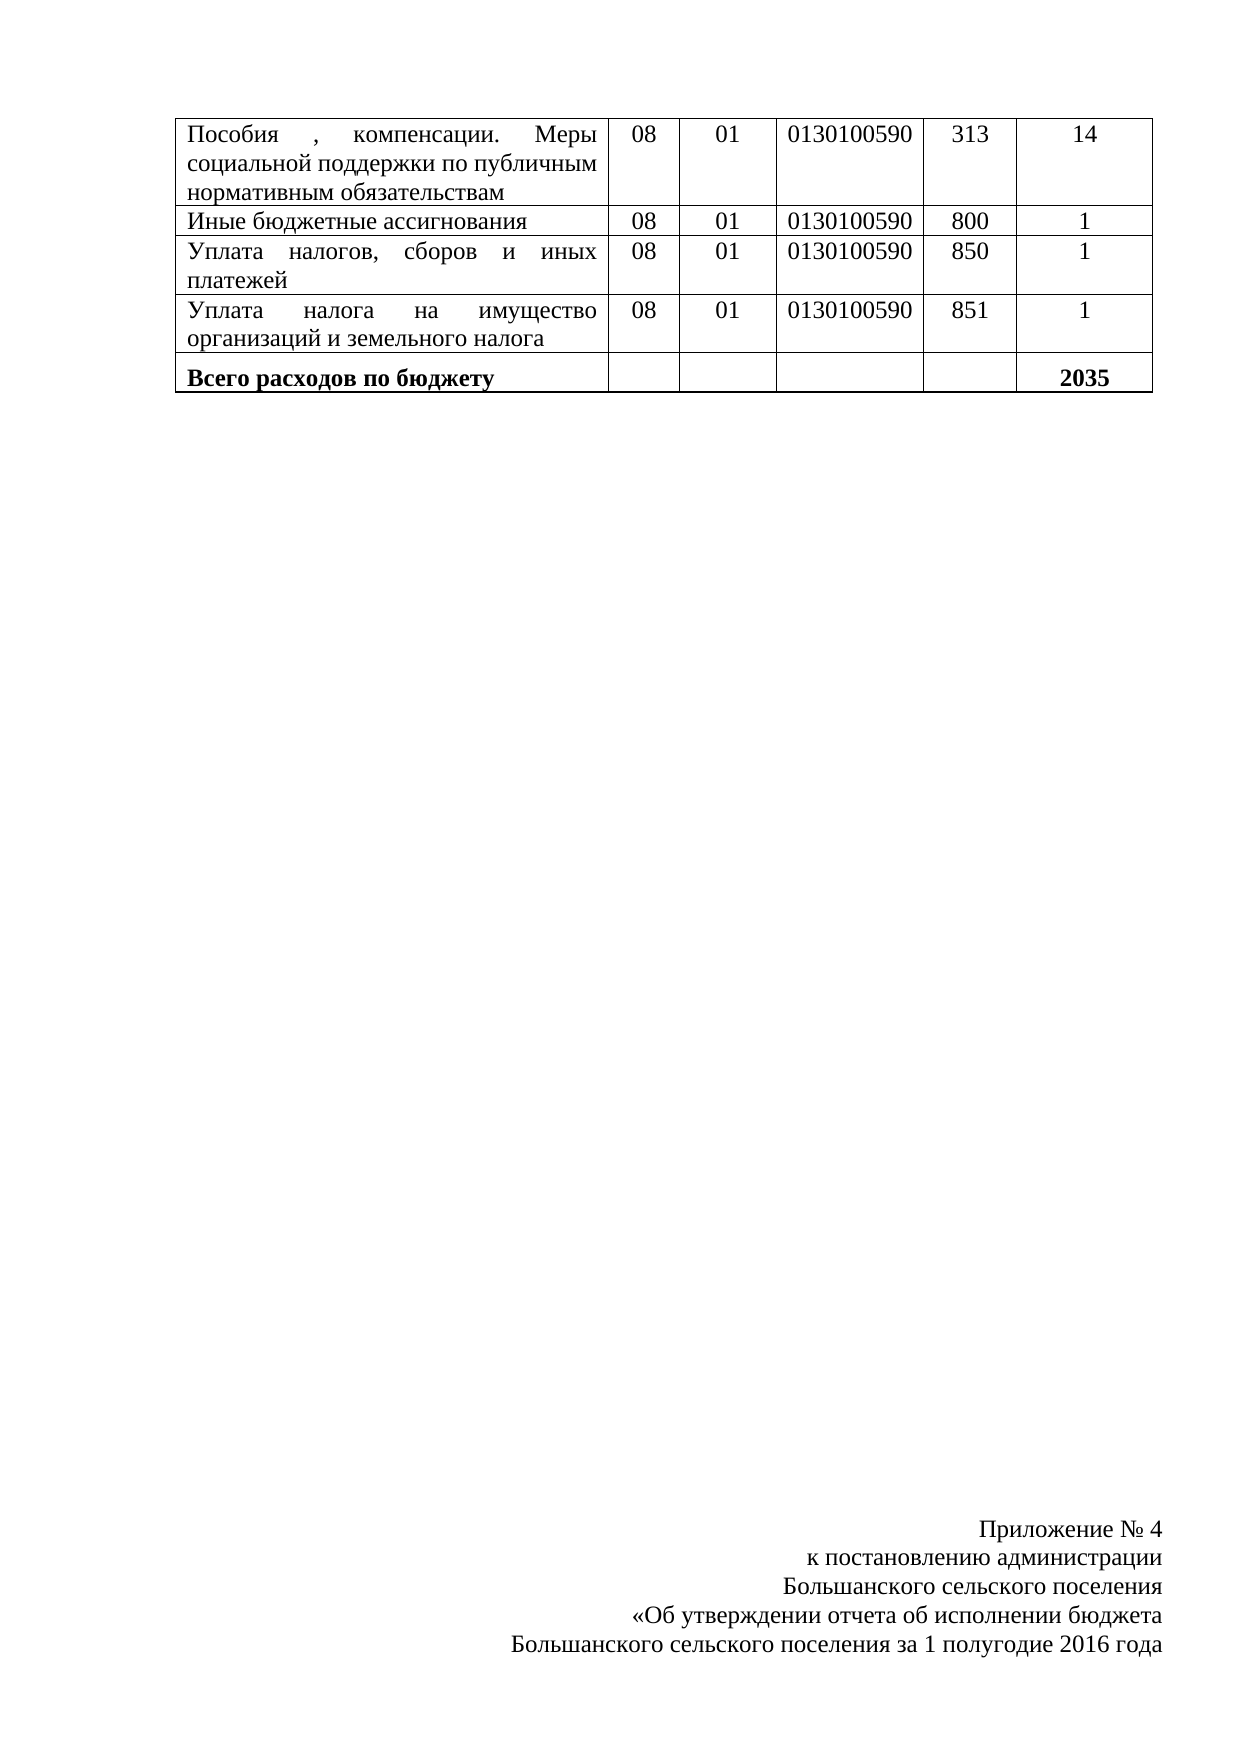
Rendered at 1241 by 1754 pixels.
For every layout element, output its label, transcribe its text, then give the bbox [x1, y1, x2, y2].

table_cell 313 [924, 119, 1016, 205]
table_cell 01 [680, 295, 776, 352]
text Приложение № 4 [177, 1514, 1162, 1542]
table_cell 800 [924, 206, 1016, 235]
table_cell 08 [609, 295, 679, 352]
table_cell Пособия , компенсации. Меры социальной поддержки по публичным нормативным обязательствам [176, 119, 608, 205]
table_cell 08 [609, 119, 679, 205]
table_cell 14 [1017, 119, 1152, 205]
text Большанского сельского поселения за 1 полугодие 2016 года [177, 1629, 1162, 1657]
table_cell 1 [1017, 295, 1152, 352]
table_cell 1 [1017, 236, 1152, 294]
table_cell [777, 353, 923, 391]
text «Об утверждении отчета об исполнении бюджета [177, 1600, 1162, 1629]
table_cell 0130100590 [777, 236, 923, 294]
table_cell 01 [680, 206, 776, 235]
text к постановлению администрации [177, 1542, 1162, 1571]
table_cell 2035 [1017, 353, 1152, 391]
table_cell 0130100590 [777, 206, 923, 235]
table_cell [924, 353, 1016, 391]
table_cell [609, 353, 679, 391]
text Большанского сельского поселения [177, 1571, 1162, 1600]
table_cell 01 [680, 119, 776, 205]
table_cell [680, 353, 776, 391]
table_cell 850 [924, 236, 1016, 294]
table_cell Уплата налогов, сборов и иных платежей [176, 236, 608, 294]
table_cell 01 [680, 236, 776, 294]
table_cell Уплата налога на имущество организаций и земельного налога [176, 295, 608, 352]
table_cell Всего расходов по бюджету [176, 353, 608, 391]
table_cell 0130100590 [777, 119, 923, 205]
table_cell 1 [1017, 206, 1152, 235]
table_cell Иные бюджетные ассигнования [176, 206, 608, 235]
table_cell 0130100590 [777, 295, 923, 352]
table_cell 08 [609, 206, 679, 235]
table_cell 851 [924, 295, 1016, 352]
table_cell 08 [609, 236, 679, 294]
